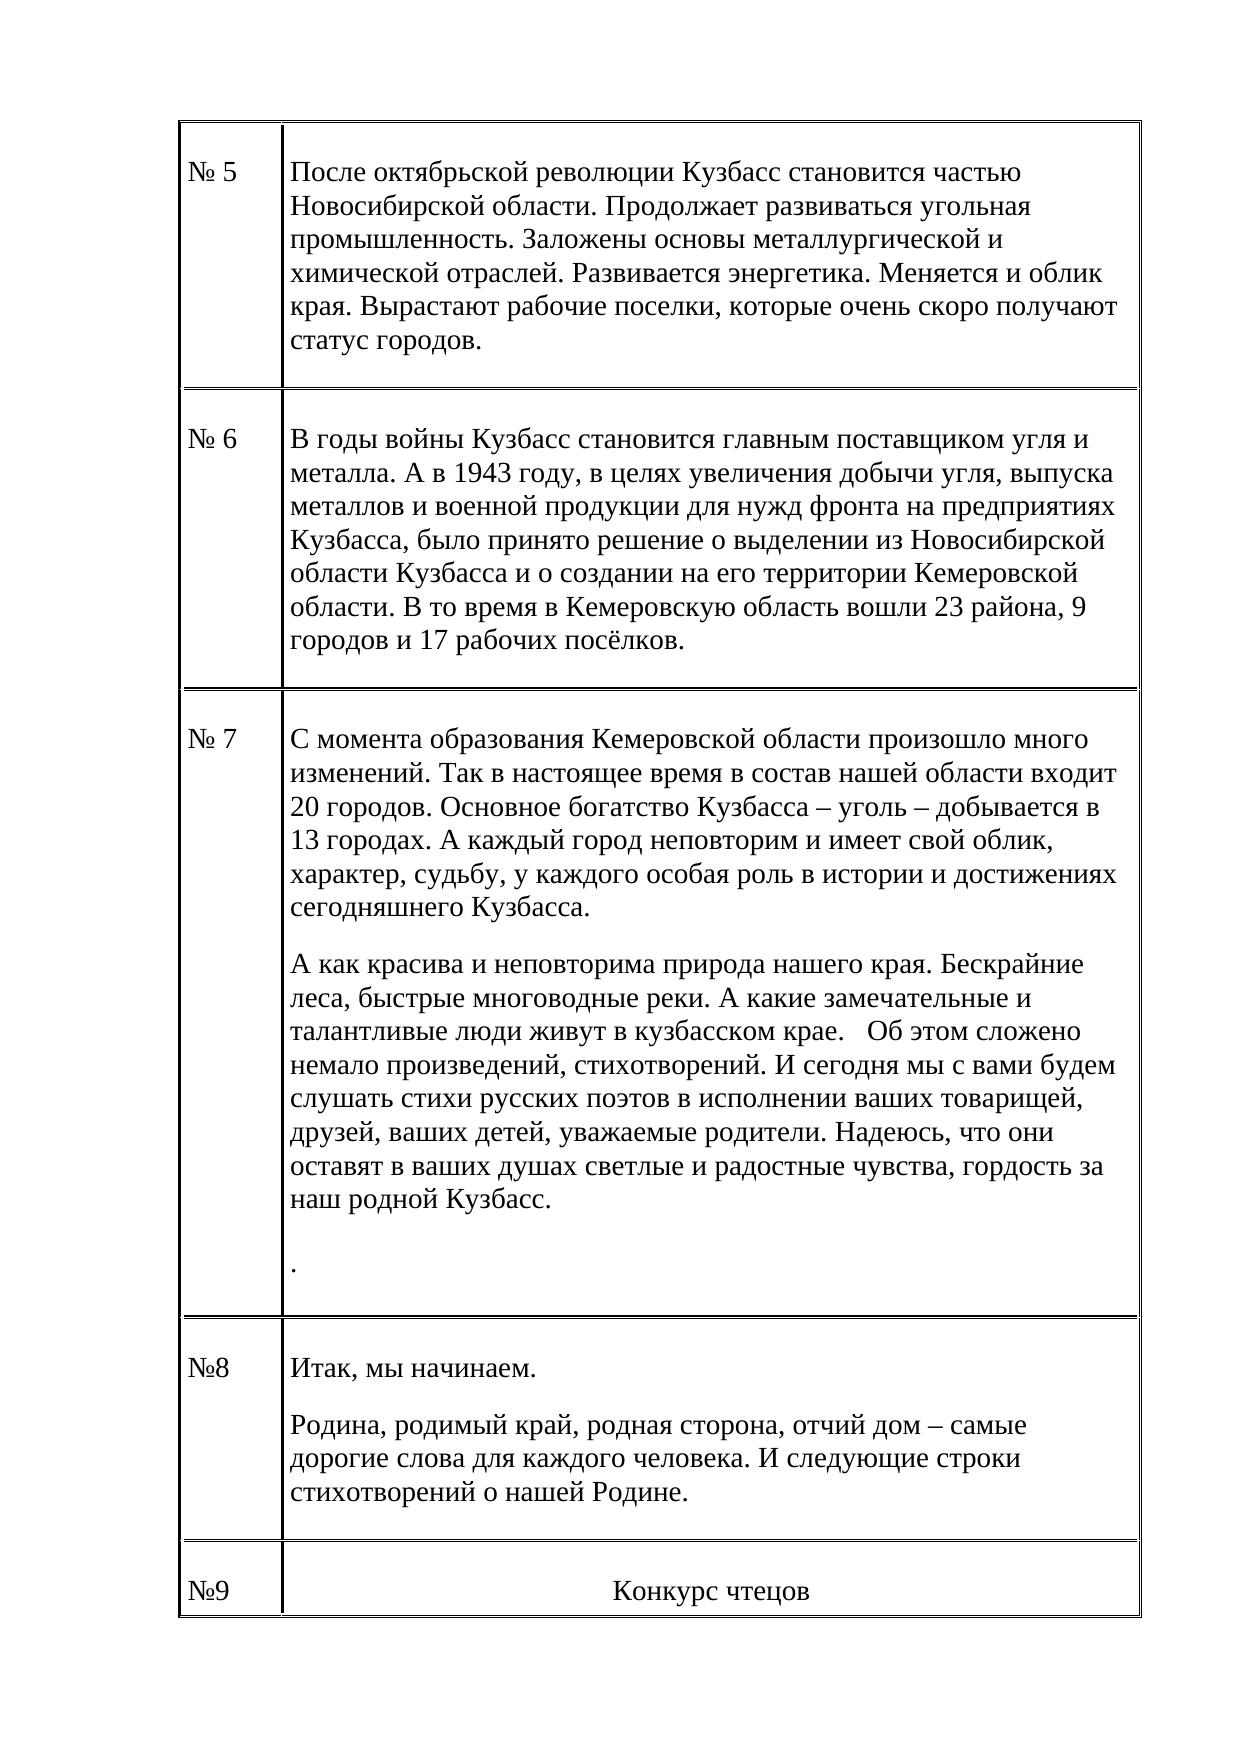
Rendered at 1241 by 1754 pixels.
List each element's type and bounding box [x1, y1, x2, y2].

table_header [176, 118, 1159, 1619]
